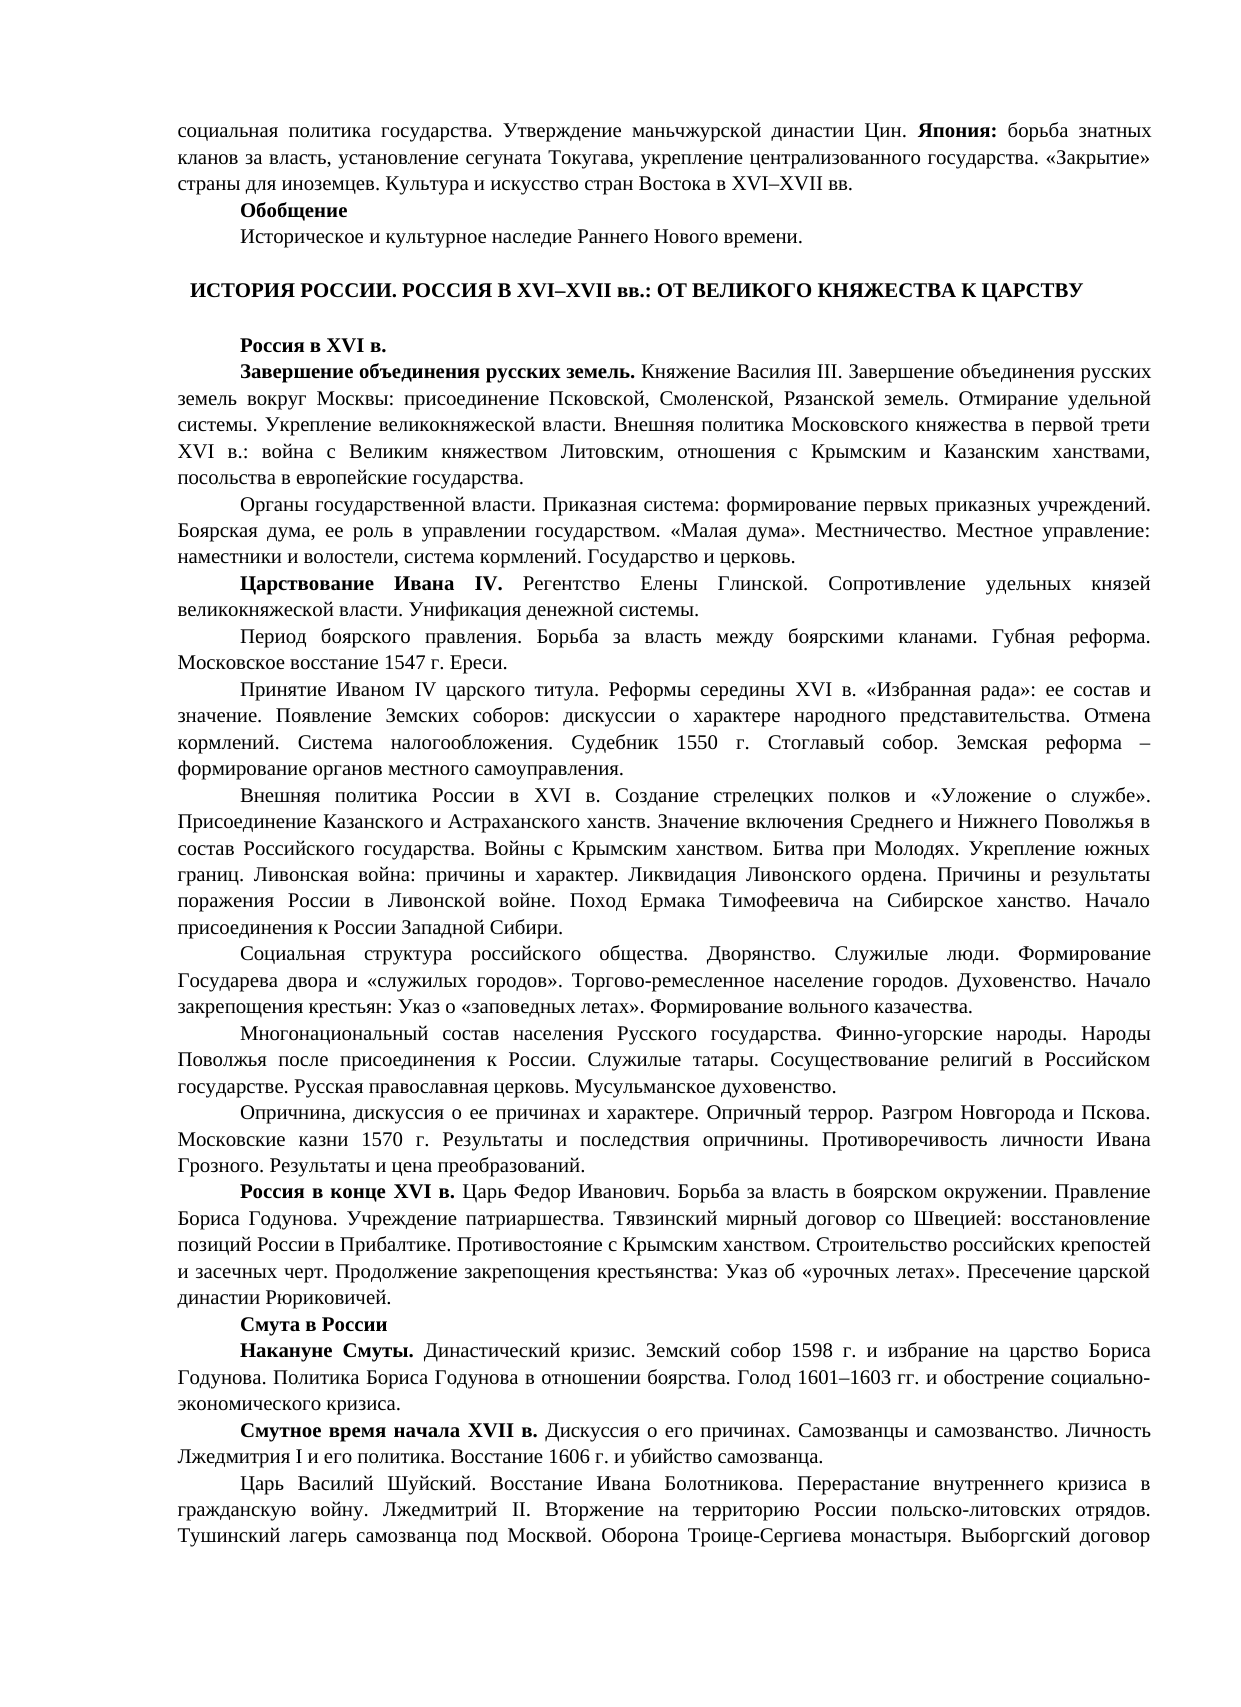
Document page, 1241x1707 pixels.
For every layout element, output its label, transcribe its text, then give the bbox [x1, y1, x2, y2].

text Россия в конце XVI в. Царь Федор Иванович. Борьба за власть в боярском окружении. Правление Бориса Годунова. Учреждение патриаршества. Тявзинский мирный договор со Швецией: восстановление позиций России в Прибалтике. Противостояние с Крымским ханством. Строительство российских крепостей и засечных черт. Продолжение закрепощения крестьянства: Указ об «урочных летах». Пресечение царской династии Рюриковичей. [177, 1179, 1152, 1309]
text Историческое и культурное наследие Раннего Нового времени. [177, 224, 1152, 248]
text Опричнина, дискуссия о ее причинах и характере. Опричный террор. Разгром Новгорода и Пскова. Московские казни 1570 г. Результаты и последствия опричнины. Противоречивость личности Ивана Грозного. Результаты и цена преобразований. [177, 1100, 1152, 1177]
text ИСТОРИЯ РОССИИ. РОССИЯ В XVI–XVII вв.: ОТ ВЕЛИКОГО КНЯЖЕСТВА К ЦАРСТВУ [190, 278, 1152, 302]
text Обобщение [177, 197, 1152, 222]
text Социальная структура российского общества. Дворянство. Служилые люди. Формирование Государева двора и «служилых городов». Торгово-ремесленное население городов. Духовенство. Начало закрепощения крестьян: Указ о «заповедных летах». Формирование вольного казачества. [177, 941, 1152, 1018]
text Царствование Ивана IV. Регентство Елены Глинской. Сопротивление удельных князей великокняжеской власти. Унификация денежной системы. [177, 571, 1152, 621]
text Многонациональный состав населения Русского государства. Финно-угорские народы. Народы Поволжья после присоединения к России. Служилые татары. Сосуществование религий в Российском государстве. Русская православная церковь. Мусульманское духовенство. [177, 1021, 1152, 1098]
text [177, 1470, 1152, 1547]
text Смута в России [177, 1312, 1152, 1336]
text Органы государственной власти. Приказная система: формирование первых приказных учреждений. Боярская дума, ее роль в управлении государством. «Малая дума». Местничество. Местное управление: наместники и волостели, система кормлений. Государство и церковь. [177, 491, 1152, 568]
text Завершение объединения русских земель. Княжение Василия III. Завершение объединения русских земель вокруг Москвы: присоединение Псковской, Смоленской, Рязанской земель. Отмирание удельной системы. Укрепление великокняжеской власти. Внешняя политика Московского княжества в первой трети XVI в.: война с Великим княжеством Литовским, отношения с Крымским и Казанским ханствами, посольства в европейские государства. [177, 359, 1152, 489]
text Накануне Смуты. Династический кризис. Земский собор 1598 г. и избрание на царство Бориса Годунова. Политика Бориса Годунова в отношении боярства. Голод 1601–1603 гг. и обострение социально-экономического кризиса. [177, 1338, 1152, 1415]
text Смутное время начала XVII в. Дискуссия о его причинах. Самозванцы и самозванство. Личность Лжедмитрия I и его политика. Восстание 1606 г. и убийство самозванца. [177, 1417, 1152, 1468]
text Период боярского правления. Борьба за власть между боярскими кланами. Губная реформа. Московское восстание 1547 г. Ереси. [177, 624, 1152, 674]
text Внешняя политика России в XVI в. Создание стрелецких полков и «Уложение о службе». Присоединение Казанского и Астраханского ханств. Значение включения Среднего и Нижнего Поволжья в состав Российского государства. Войны с Крымским ханством. Битва при Молодях. Укрепление южных границ. Ливонская война: причины и характер. Ликвидация Ливонского ордена. Причины и результаты поражения России в Ливонской войне. Поход Ермака Тимофеевича на Сибирское ханство. Начало присоединения к России Западной Сибири. [177, 782, 1152, 939]
text Россия в XVI в. [177, 333, 1152, 357]
text Принятие Иваном IV царского титула. Реформы середины XVI в. «Избранная рада»: ее состав и значение. Появление Земских соборов: дискуссии о характере народного представительства. Отмена кормлений. Система налогообложения. Судебник 1550 г. Стоглавый собор. Земская реформа – формирование органов местного самоуправления. [177, 677, 1152, 780]
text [177, 118, 1152, 195]
